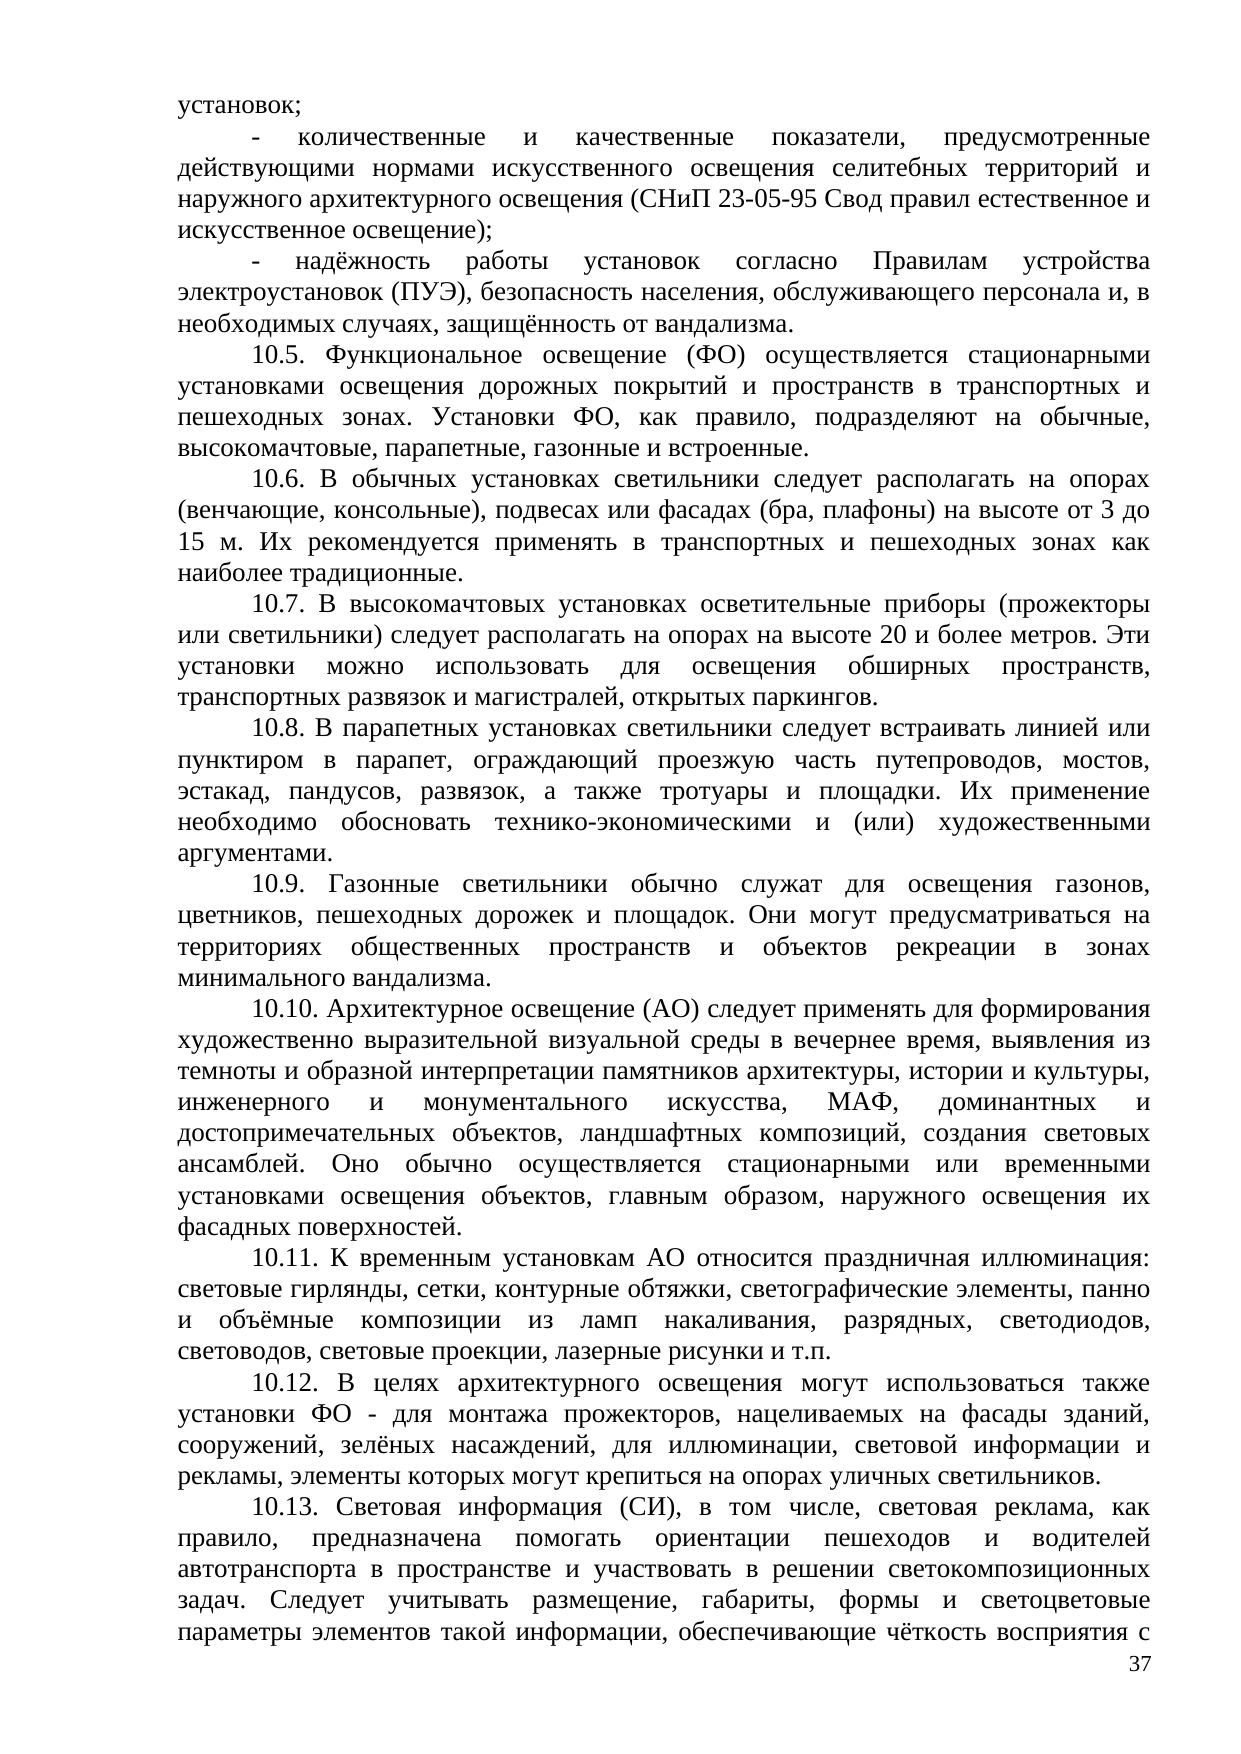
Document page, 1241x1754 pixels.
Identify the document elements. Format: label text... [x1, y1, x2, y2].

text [177, 1490, 1152, 1646]
text - количественные и качественные показатели, предусмотренные действующими нормами искусственного освещения селитебных территорий и наружного архитектурного освещения (СНиП 23-05-95 Свод правил естественное и искусственное освещение); [177, 120, 1152, 244]
text - надёжность работы установок согласно Правилам устройства электроустановок (ПУЭ), безопасность населения, обслуживающего персонала и, в необходимых случаях, защищённость от вандализма. [177, 244, 1152, 338]
text 10.6. В обычных установках светильники следует располагать на опорах (венчающие, консольные), подвесах или фасадах (бра, плафоны) на высоте от 3 до 15 м. Их рекомендуется применять в транспортных и пешеходных зонах как наиболее традиционные. [177, 462, 1152, 587]
text 10.10. Архитектурное освещение (АО) следует применять для формирования художественно выразительной визуальной среды в вечернее время, выявления из темноты и образной интерпретации памятников архитектуры, истории и культуры, инженерного и монументального искусства, МАФ, доминантных и достопримечательных объектов, ландшафтных композиций, создания световых ансамблей. Оно обычно осуществляется стационарными или временными установками освещения объектов, главным образом, наружного освещения их фасадных поверхностей. [177, 992, 1152, 1241]
text 10.5. Функциональное освещение (ФО) осуществляется стационарными установками освещения дорожных покрытий и пространств в транспортных и пешеходных зонах. Установки ФО, как правило, подразделяют на обычные, высокомачтовые, парапетные, газонные и встроенные. [177, 338, 1152, 462]
text 10.9. Газонные светильники обычно служат для освещения газонов, цветников, пешеходных дорожек и площадок. Они могут предусматриваться на территориях общественных пространств и объектов рекреации в зонах минимального вандализма. [177, 867, 1152, 992]
text 10.12. В целях архитектурного освещения могут использоваться также установки ФО - для монтажа прожекторов, нацеливаемых на фасады зданий, сооружений, зелёных насаждений, для иллюминации, световой информации и рекламы, элементы которых могут крепиться на опорах уличных светильников. [177, 1366, 1152, 1490]
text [177, 89, 1152, 120]
text 10.7. В высокомачтовых установках осветительные приборы (прожекторы или светильники) следует располагать на опорах на высоте 20 и более метров. Эти установки можно использовать для освещения обширных пространств, транспортных развязок и магистралей, открытых паркингов. [177, 587, 1152, 712]
text 10.11. К временным установкам АО относится праздничная иллюминация: световые гирлянды, сетки, контурные обтяжки, светографические элементы, панно и объёмные композиции из ламп накаливания, разрядных, светодиодов, световодов, световые проекции, лазерные рисунки и т.п. [177, 1241, 1152, 1366]
text 10.8. В парапетных установках светильники следует встраивать линией или пунктиром в парапет, ограждающий проезжую часть путепроводов, мостов, эстакад, пандусов, развязок, а также тротуары и площадки. Их применение необходимо обосновать технико-экономическими и (или) художественными аргументами. [177, 712, 1152, 867]
